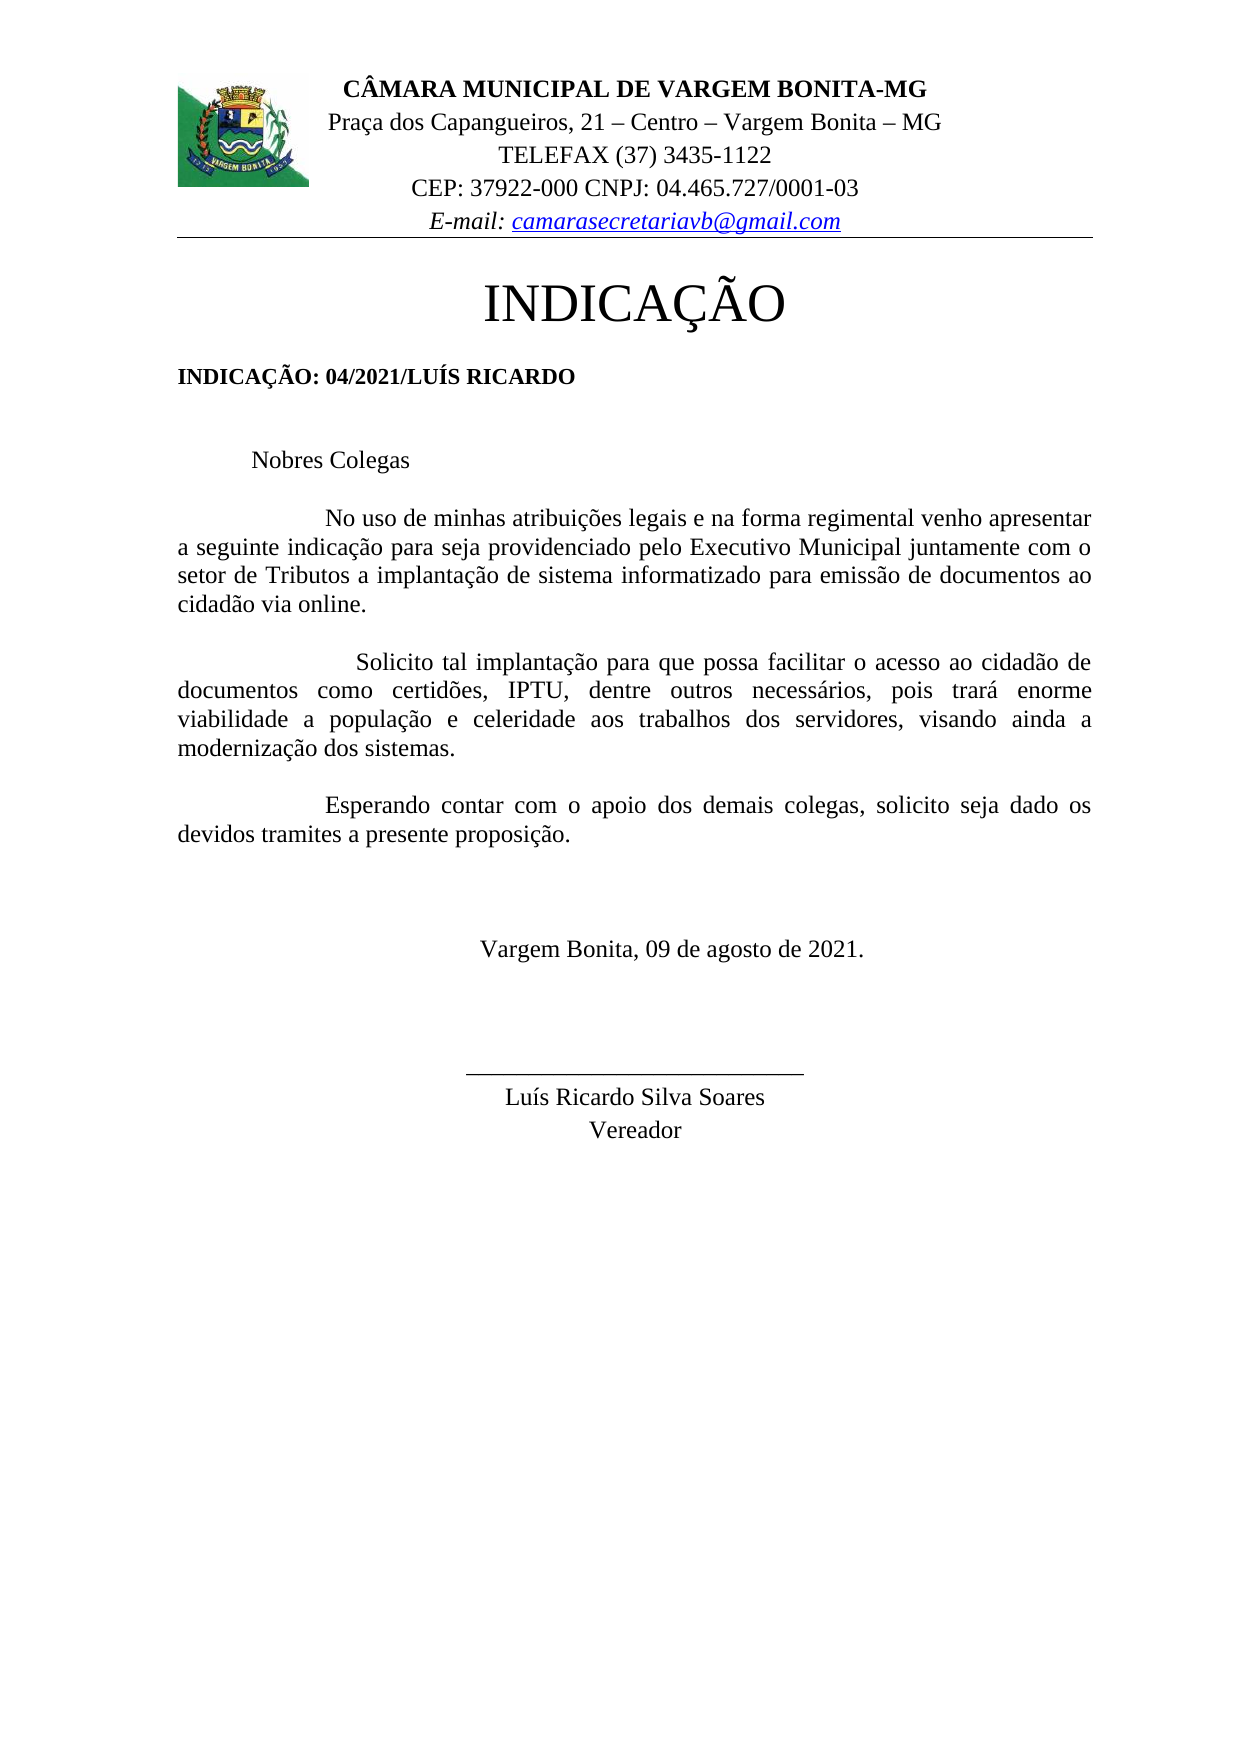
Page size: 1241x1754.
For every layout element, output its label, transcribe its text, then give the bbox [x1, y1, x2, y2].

text Nobres Colegas [177, 445, 1093, 474]
text INDICAÇÃO [177, 271, 1093, 333]
text ___________________________ [177, 1049, 1093, 1078]
text INDICAÇÃO: 04/2021/LUÍS RICARDO [177, 363, 1093, 389]
picture [177, 73, 309, 187]
text No uso de minhas atribuições legais e na forma regimental venho apresentar a seguinte indicação para seja providenciado pelo Executivo Municipal juntamente com o setor de Tributos a implantação de sistema informatizado para emissão de documentos ao cidadão via online. [177, 503, 1093, 618]
text Solicito tal implantação para que possa facilitar o acesso ao cidadão de documentos como certidões, IPTU, dentre outros necessários, pois trará enorme viabilidade a população e celeridade aos trabalhos dos servidores, visando ainda a modernização dos sistemas. [177, 647, 1093, 762]
text Vereador [177, 1115, 1093, 1144]
text Esperando contar com o apoio dos demais colegas, solicito seja dado os devidos tramites a presente proposição. [177, 790, 1093, 848]
text Luís Ricardo Silva Soares [177, 1082, 1093, 1111]
text Vargem Bonita, 09 de agosto de 2021. [177, 934, 1093, 963]
